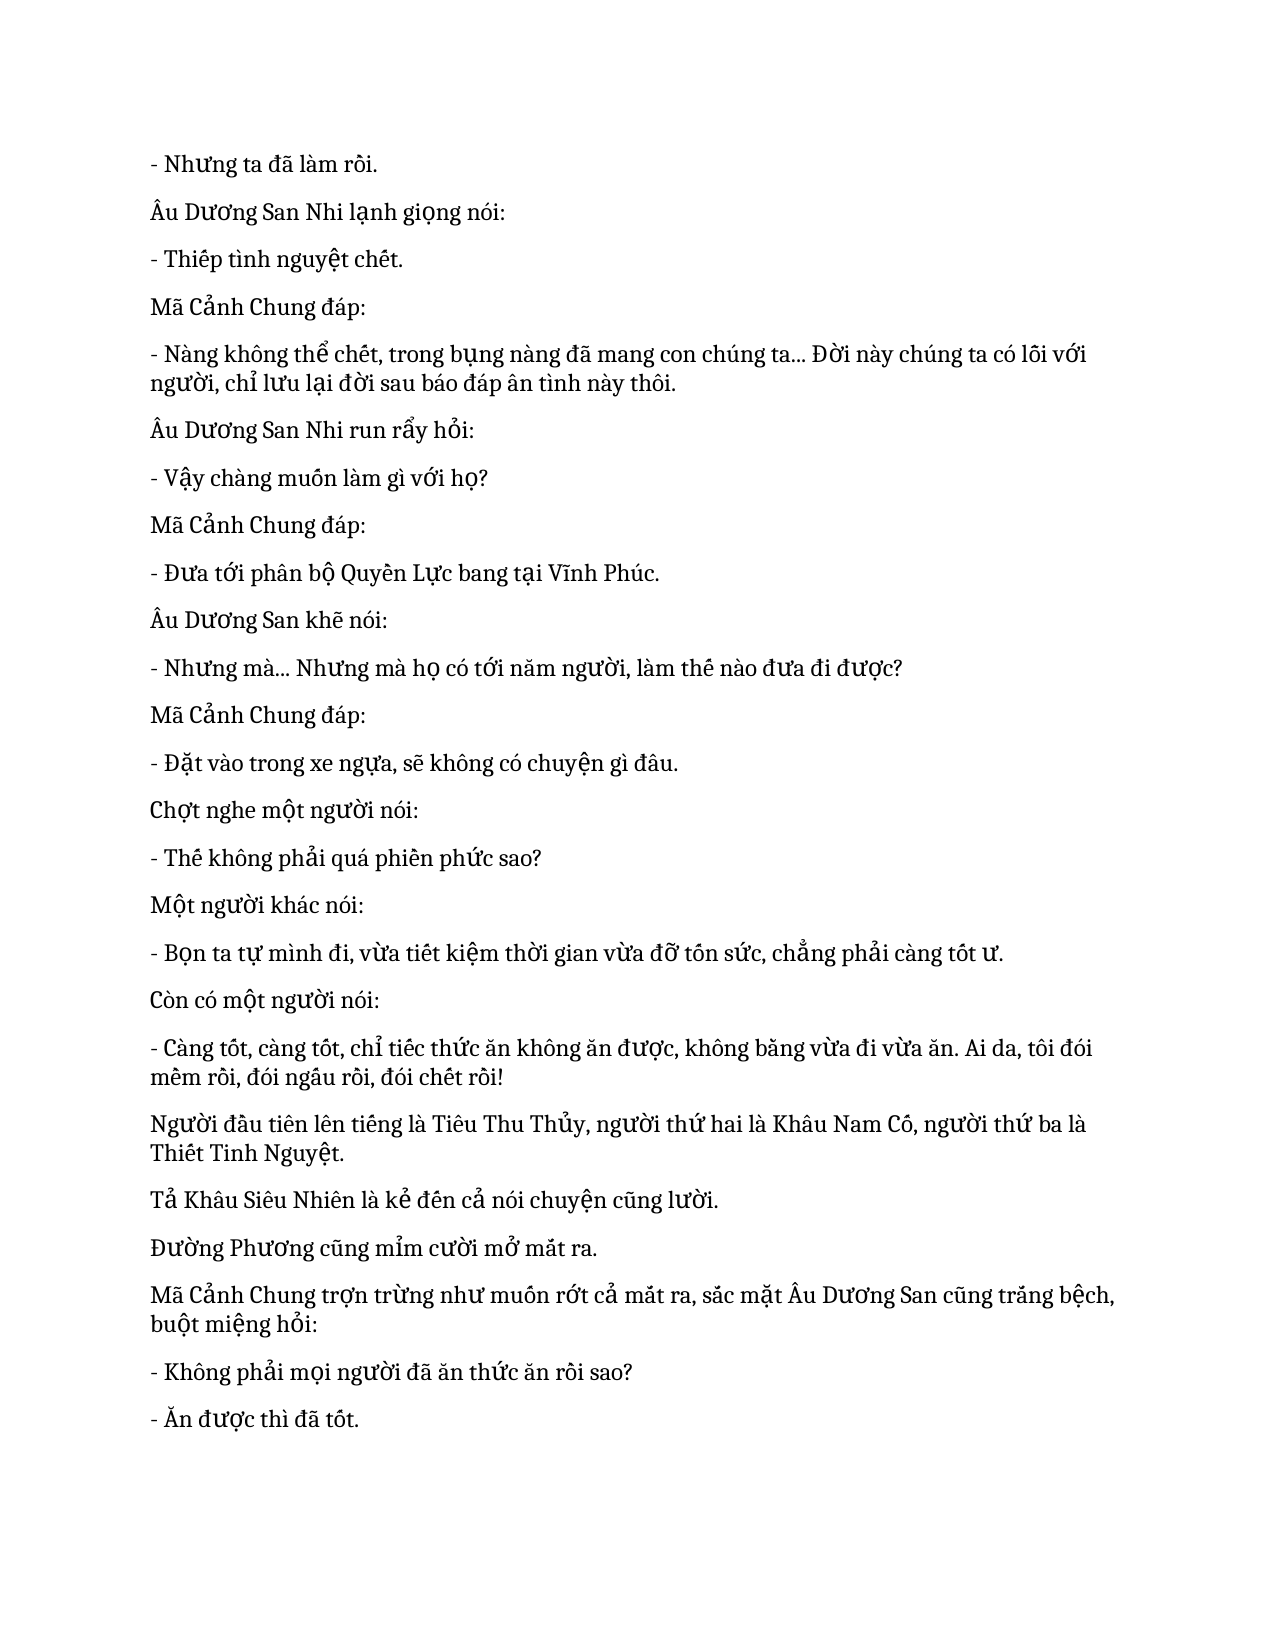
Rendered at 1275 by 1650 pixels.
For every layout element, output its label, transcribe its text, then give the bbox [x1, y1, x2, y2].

text - Không phải mọi người đã ăn thức ăn rồi sao? [150, 1357, 1125, 1386]
text - Thiếp tình nguyệt chết. [150, 245, 1125, 274]
text - Càng tốt, càng tốt, chỉ tiếc thức ăn không ăn được, không bằng vừa đi vừa ăn. Ai da, tôi đói mềm rồi, đói ngấu rồi, đói chết rồi! [150, 1034, 1125, 1091]
text Đường Phương cũng mỉm cười mở mắt ra. [150, 1234, 1125, 1262]
text Âu Dương San khẽ nói: [150, 606, 1125, 635]
text Một người khác nói: [150, 891, 1125, 920]
text Âu Dương San Nhi lạnh giọng nói: [150, 197, 1125, 226]
text Tả Khâu Siêu Nhiên là kẻ đến cả nói chuyện cũng lười. [150, 1186, 1125, 1215]
text Chợt nghe một người nói: [150, 796, 1125, 825]
text Âu Dương San Nhi run rẩy hỏi: [150, 416, 1125, 445]
text - Nhưng mà... Nhưng mà họ có tới năm người, làm thế nào đưa đi được? [150, 654, 1125, 682]
text Người đầu tiên lên tiếng là Tiêu Thu Thủy, người thứ hai là Khâu Nam Cố, người thứ ba là Thiết Tinh Nguyệt. [150, 1110, 1125, 1167]
text - Đặt vào trong xe ngựa, sẽ không có chuyện gì đâu. [150, 749, 1125, 777]
text - Vậy chàng muốn làm gì với họ? [150, 464, 1125, 492]
text Mã Cảnh Chung đáp: [150, 292, 1125, 321]
text Còn có một người nói: [150, 986, 1125, 1015]
text - Nàng không thể chết, trong bụng nàng đã mang con chúng ta... Đời này chúng ta có lỗi với người, chỉ lưu lại đời sau báo đáp ân tình này thôi. [150, 340, 1125, 397]
text Mã Cảnh Chung đáp: [150, 511, 1125, 540]
text - Ăn được thì đã tốt. [150, 1405, 1125, 1434]
text - Đưa tới phân bộ Quyền Lực bang tại Vĩnh Phúc. [150, 559, 1125, 587]
text - Nhưng ta đã làm rồi. [150, 150, 1125, 179]
text - Bọn ta tự mình đi, vừa tiết kiệm thời gian vừa đỡ tốn sức, chẳng phải càng tốt ư. [150, 939, 1125, 967]
text Mã Cảnh Chung đáp: [150, 701, 1125, 730]
text - Thế không phải quá phiền phức sao? [150, 844, 1125, 872]
text Mã Cảnh Chung trợn trừng như muốn rớt cả mắt ra, sắc mặt Âu Dương San cũng trắng bệch, buột miệng hỏi: [150, 1281, 1125, 1339]
